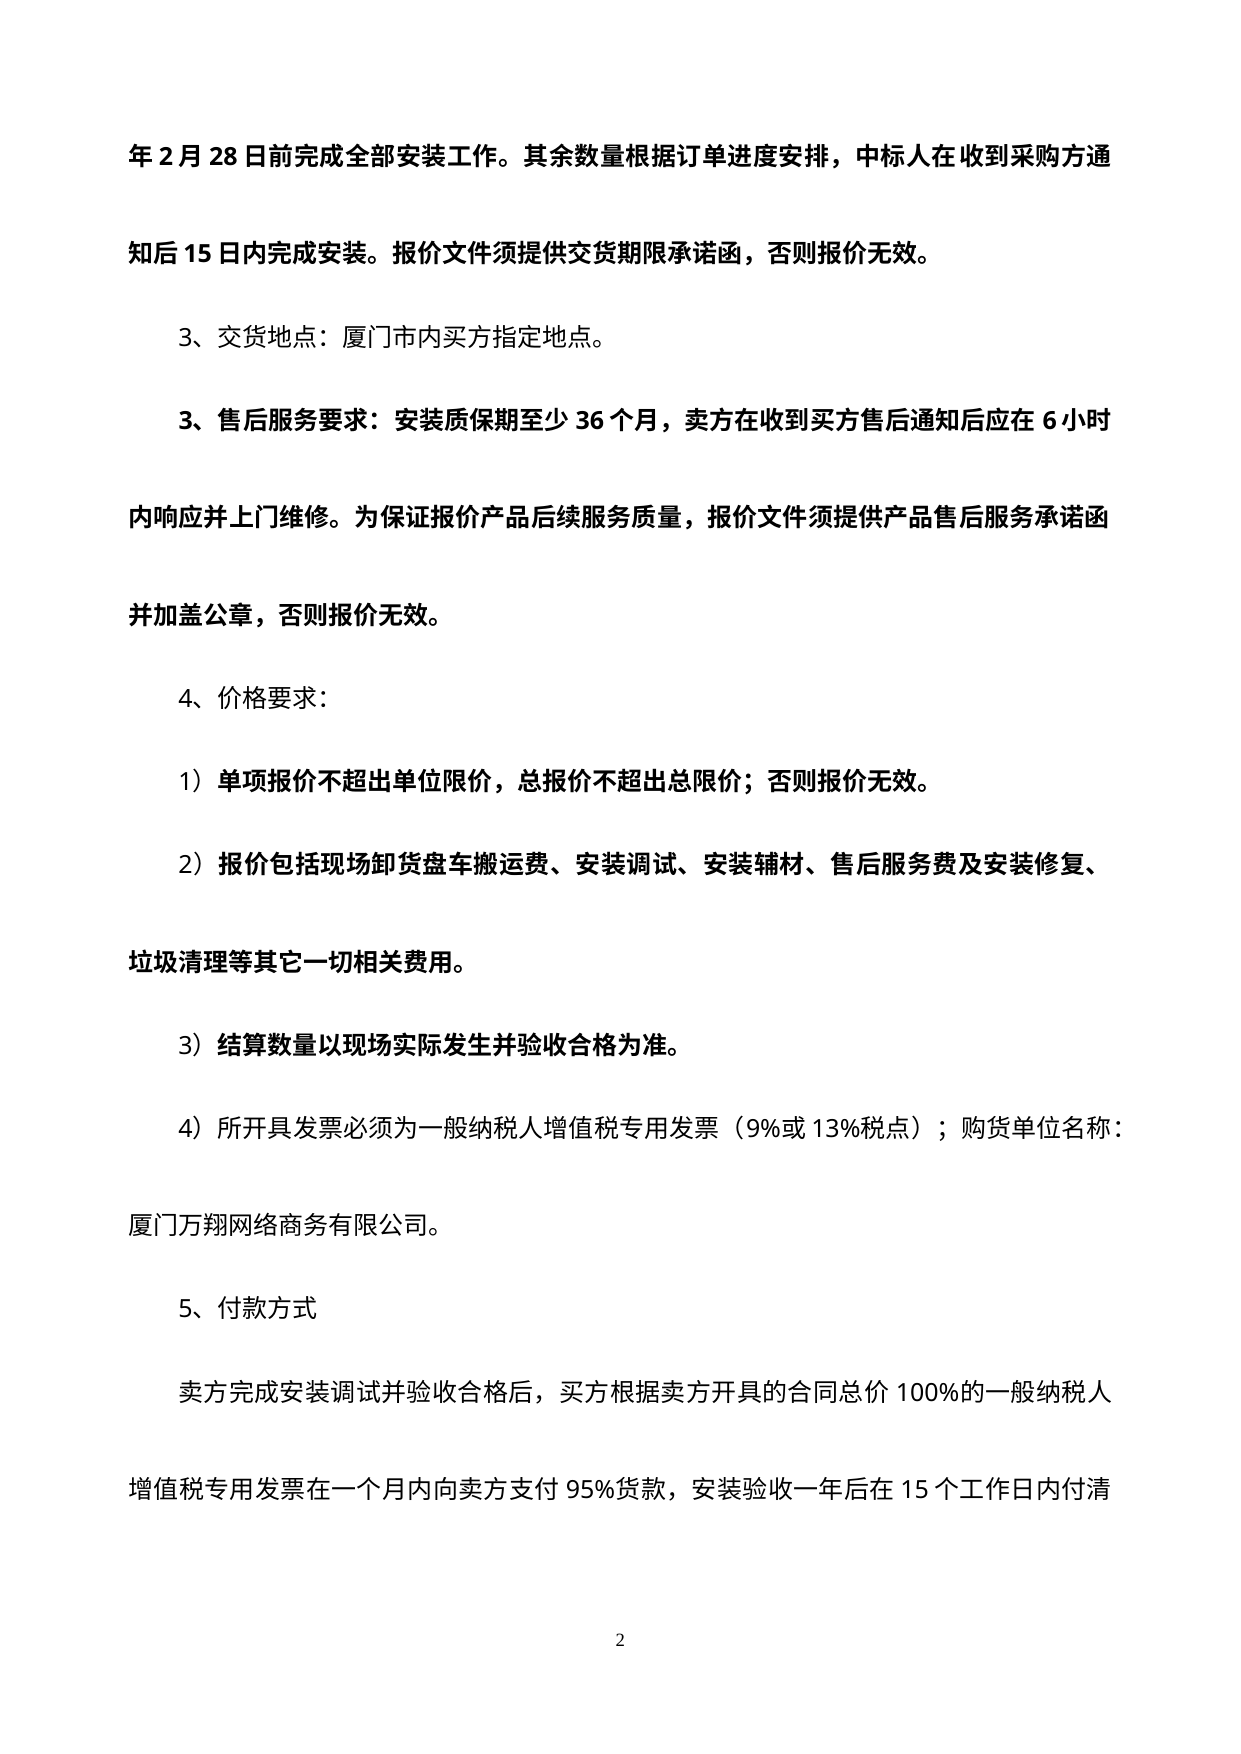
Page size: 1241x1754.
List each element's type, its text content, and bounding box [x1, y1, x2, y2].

text 4、价格要求： [128, 664, 1112, 729]
text 3、售后服务要求：安装质保期至少36个月，卖方在收到买方售后通知后应在6小时内响应并上门维修。为保证报价产品后续服务质量，报价文件须提供产品售后服务承诺函并加盖公章，否则报价无效。 [128, 386, 1112, 646]
text 1）单项报价不超出单位限价，总报价不超出总限价；否则报价无效。 [128, 747, 1112, 812]
text 3）结算数量以现场实际发生并验收合格为准。 [128, 1011, 1112, 1076]
text 5、付款方式 [128, 1274, 1112, 1339]
text 3、交货地点：厦门市内买方指定地点。 [128, 303, 1112, 368]
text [128, 1358, 1112, 1520]
text 4）所开具发票必须为一般纳税人增值税专用发票（9%或13%税点）；购货单位名称：厦门万翔网络商务有限公司。 [128, 1094, 1112, 1256]
text 2）报价包括现场卸货盘车搬运费、安装调试、安装辅材、售后服务费及安装修复、垃圾清理等其它一切相关费用。 [128, 830, 1112, 993]
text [128, 122, 1112, 284]
